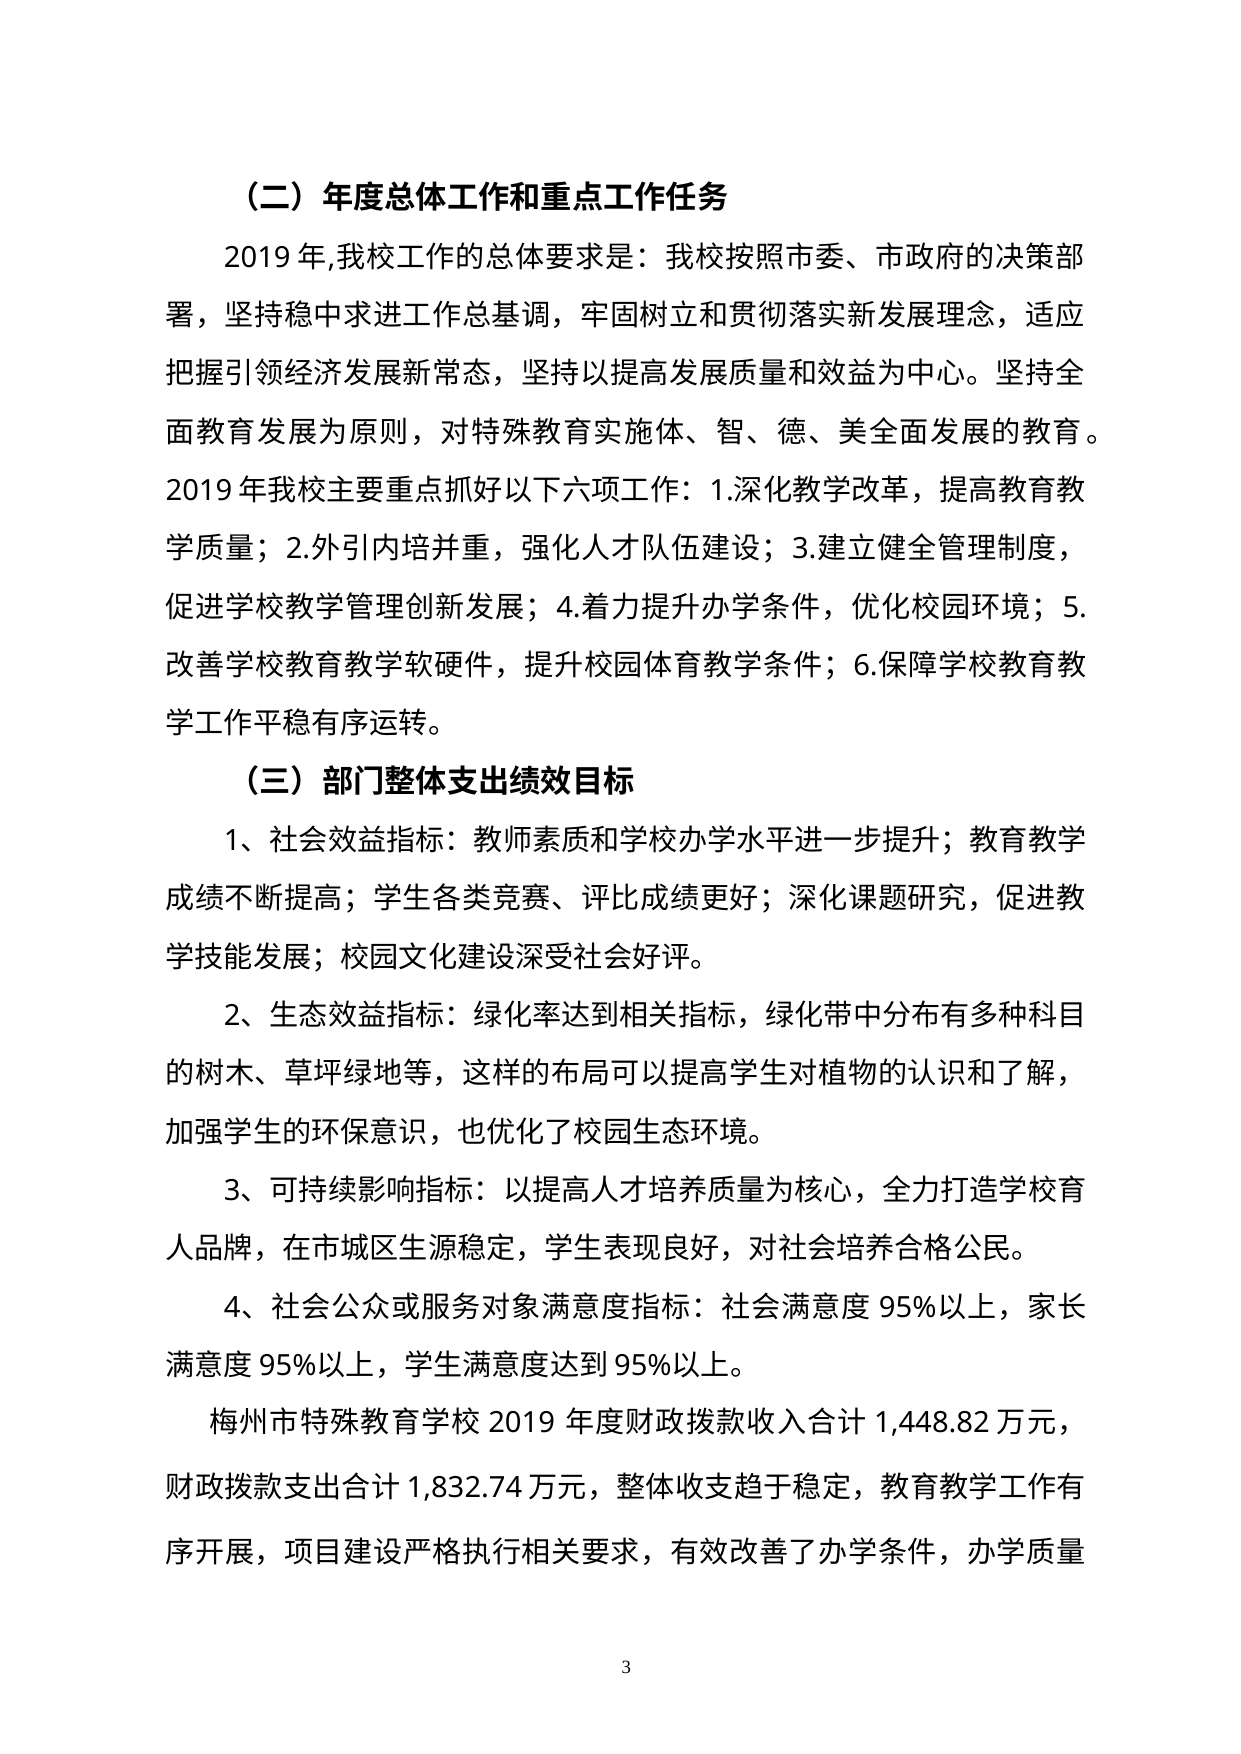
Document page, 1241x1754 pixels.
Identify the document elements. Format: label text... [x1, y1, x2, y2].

text 2、生态效益指标：绿化率达到相关指标，绿化带中分布有多种科目的树木、草坪绿地等，这样的布局可以提高学生对植物的认识和了解，加强学生的环保意识，也优化了校园生态环境。 [165, 979, 1087, 1154]
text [165, 1387, 1087, 1582]
text 1、社会效益指标：教师素质和学校办学水平进一步提升；教育教学成绩不断提高；学生各类竞赛、评比成绩更好；深化课题研究，促进教学技能发展；校园文化建设深受社会好评。 [165, 804, 1087, 979]
text （三）部门整体支出绩效目标 [165, 745, 1087, 804]
text 4、社会公众或服务对象满意度指标：社会满意度95%以上，家长满意度95%以上，学生满意度达到95%以上。 [165, 1270, 1087, 1387]
text 3、可持续影响指标：以提高人才培养质量为核心，全力打造学校育人品牌，在市城区生源稳定，学生表现良好，对社会培养合格公民。 [165, 1154, 1087, 1270]
text （二）年度总体工作和重点工作任务 [165, 162, 1087, 220]
text 2019年,我校工作的总体要求是：我校按照市委、市政府的决策部署，坚持稳中求进工作总基调，牢固树立和贯彻落实新发展理念，适应把握引领经济发展新常态，坚持以提高发展质量和效益为中心。坚持全面教育发展为原则，对特殊教育实施体、智、德、美全面发展的教育。2019年我校主要重点抓好以下六项工作：1.深化教学改革，提高教育教学质量；2.外引内培并重，强化人才队伍建设；3.建立健全管理制度，促进学校教学管理创新发展；4.着力提升办学条件，优化校园环境；5.改善学校教育教学软硬件，提升校园体育教学条件；6.保障学校教育教学工作平稳有序运转。 [165, 220, 1087, 745]
